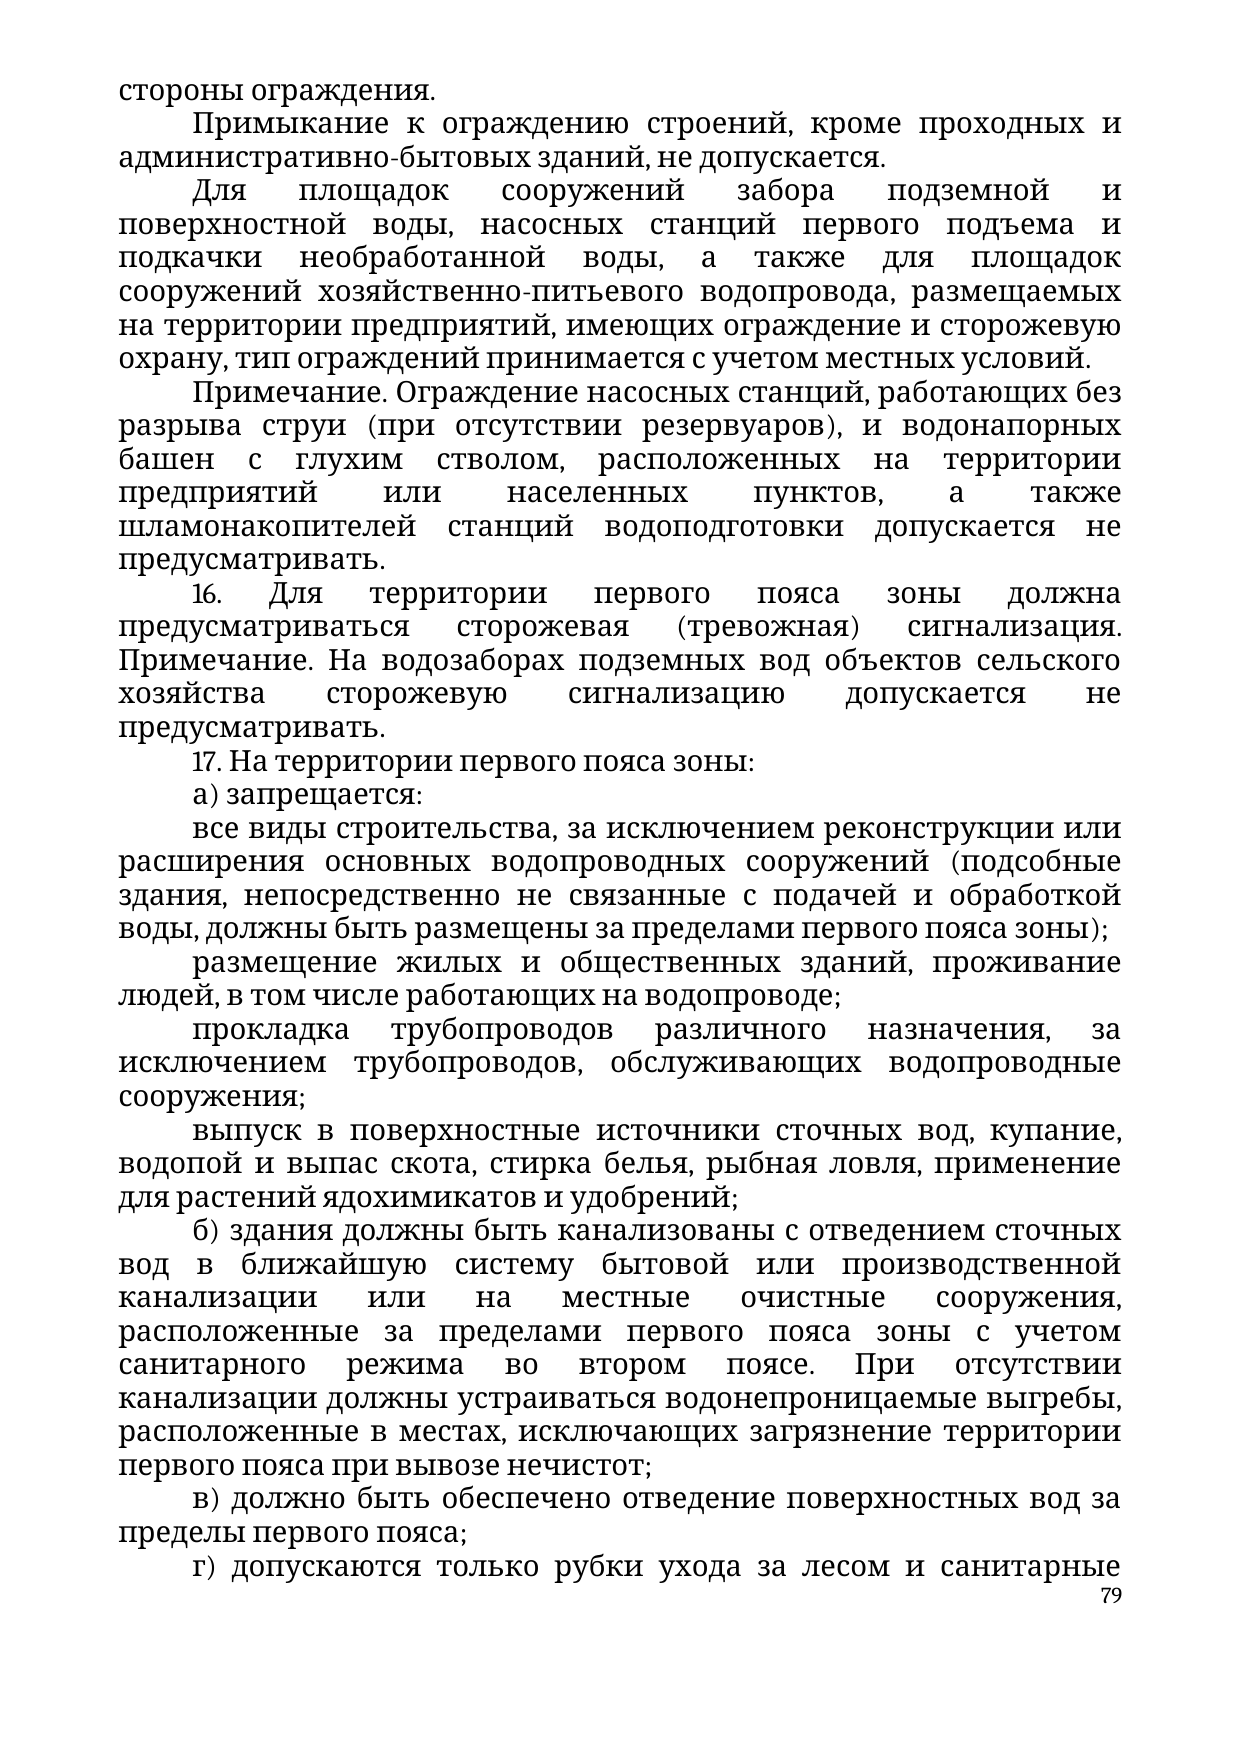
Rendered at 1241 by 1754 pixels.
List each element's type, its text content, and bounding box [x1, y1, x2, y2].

text Для площадок сооружений забора подземной и поверхностной воды, насосных станций первого подъема и подкачки необработанной воды, а также для площадок сооружений хозяйственно-питьевого водопровода, размещаемых на территории предприятий, имеющих ограждение и сторожевую охрану, тип ограждений принимается с учетом местных условий. [118, 174, 1122, 376]
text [118, 1550, 1122, 1583]
text Примыкание к ограждению строений, кроме проходных и административно-бытовых зданий, не допускается. [118, 107, 1122, 174]
text а) запрещается: [118, 778, 1122, 812]
text Примечание. Ограждение насосных станций, работающих без разрыва струи (при отсутствии резервуаров), и водонапорных башен с глухим стволом, расположенных на территории предприятий или населенных пунктов, а также шламонакопителей станций водоподготовки допускается не предусматривать. [118, 376, 1122, 577]
text выпуск в поверхностные источники сточных вод, купание, водопой и выпас скота, стирка белья, рыбная ловля, применение для растений ядохимикатов и удобрений; [118, 1114, 1122, 1214]
text прокладка трубопроводов различного назначения, за исключением трубопроводов, обслуживающих водопроводные сооружения; [118, 1013, 1122, 1114]
text в) должно быть обеспечено отведение поверхностных вод за пределы первого пояса; [118, 1483, 1122, 1550]
text б) здания должны быть канализованы с отведением сточных вод в ближайшую систему бытовой или производственной канализации или на местные очистные сооружения, расположенные за пределами первого пояса зоны с учетом санитарного режима во втором поясе. При отсутствии канализации должны устраиваться водонепроницаемые выгребы, расположенные в местах, исключающих загрязнение территории первого пояса при вывозе нечистот; [118, 1214, 1122, 1483]
text 16. Для территории первого пояса зоны должна предусматриваться сторожевая (тревожная) сигнализация. Примечание. На водозаборах подземных вод объектов сельского хозяйства сторожевую сигнализацию допускается не предусматривать. [118, 577, 1122, 745]
text 17. На территории первого пояса зоны: [118, 745, 1122, 778]
text размещение жилых и общественных зданий, проживание людей, в том числе работающих на водопроводе; [118, 946, 1122, 1013]
text все виды строительства, за исключением реконструкции или расширения основных водопроводных сооружений (подсобные здания, непосредственно не связанные с подачей и обработкой воды, должны быть размещены за пределами первого пояса зоны); [118, 812, 1122, 946]
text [118, 74, 1122, 107]
